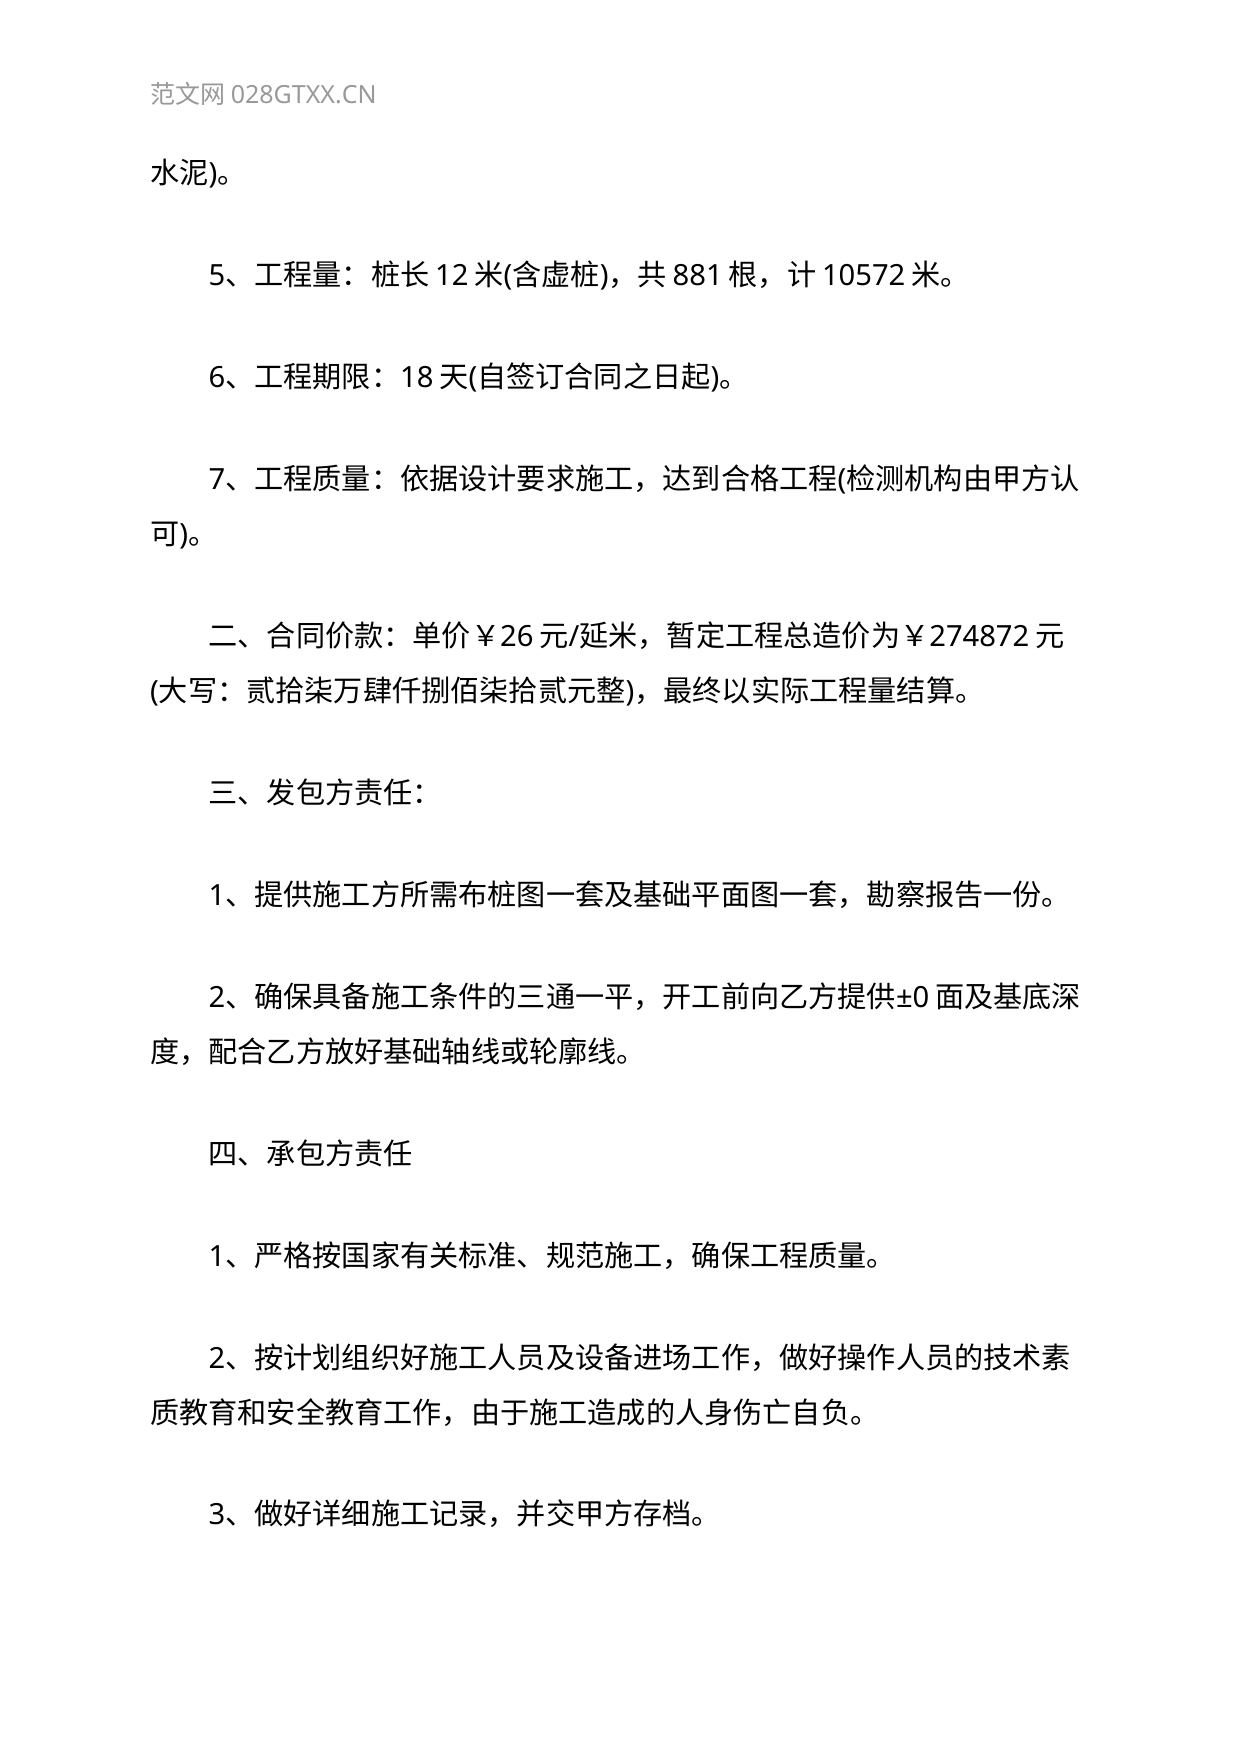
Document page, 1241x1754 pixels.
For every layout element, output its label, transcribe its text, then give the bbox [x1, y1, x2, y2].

text 1、提供施工方所需布桩图一套及基础平面图一套，勘察报告一份。 [150, 872, 1090, 914]
text 1、严格按国家有关标准、规范施工，确保工程质量。 [150, 1232, 1090, 1274]
text 6、工程期限：18天(自签订合同之日起)。 [150, 354, 1090, 396]
text 5、工程量：桩长12米(含虚桩)，共881根，计10572米。 [150, 252, 1090, 294]
text 7、工程质量：依据设计要求施工，达到合格工程(检测机构由甲方认可)。 [150, 456, 1090, 553]
text 2、按计划组织好施工人员及设备进场工作，做好操作人员的技术素质教育和安全教育工作，由于施工造成的人身伤亡自负。 [150, 1334, 1090, 1431]
text 2、确保具备施工条件的三通一平，开工前向乙方提供±0面及基底深度，配合乙方放好基础轴线或轮廓线。 [150, 974, 1090, 1071]
text 3、做好详细施工记录，并交甲方存档。 [150, 1491, 1090, 1533]
text 二、合同价款：单价￥26元/延米，暂定工程总造价为￥274872元(大写：贰拾柒万肆仟捌佰柒拾贰元整)，最终以实际工程量结算。 [150, 613, 1090, 710]
text 四、承包方责任 [150, 1130, 1090, 1173]
text 三、发包方责任： [150, 770, 1090, 812]
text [150, 150, 1090, 192]
